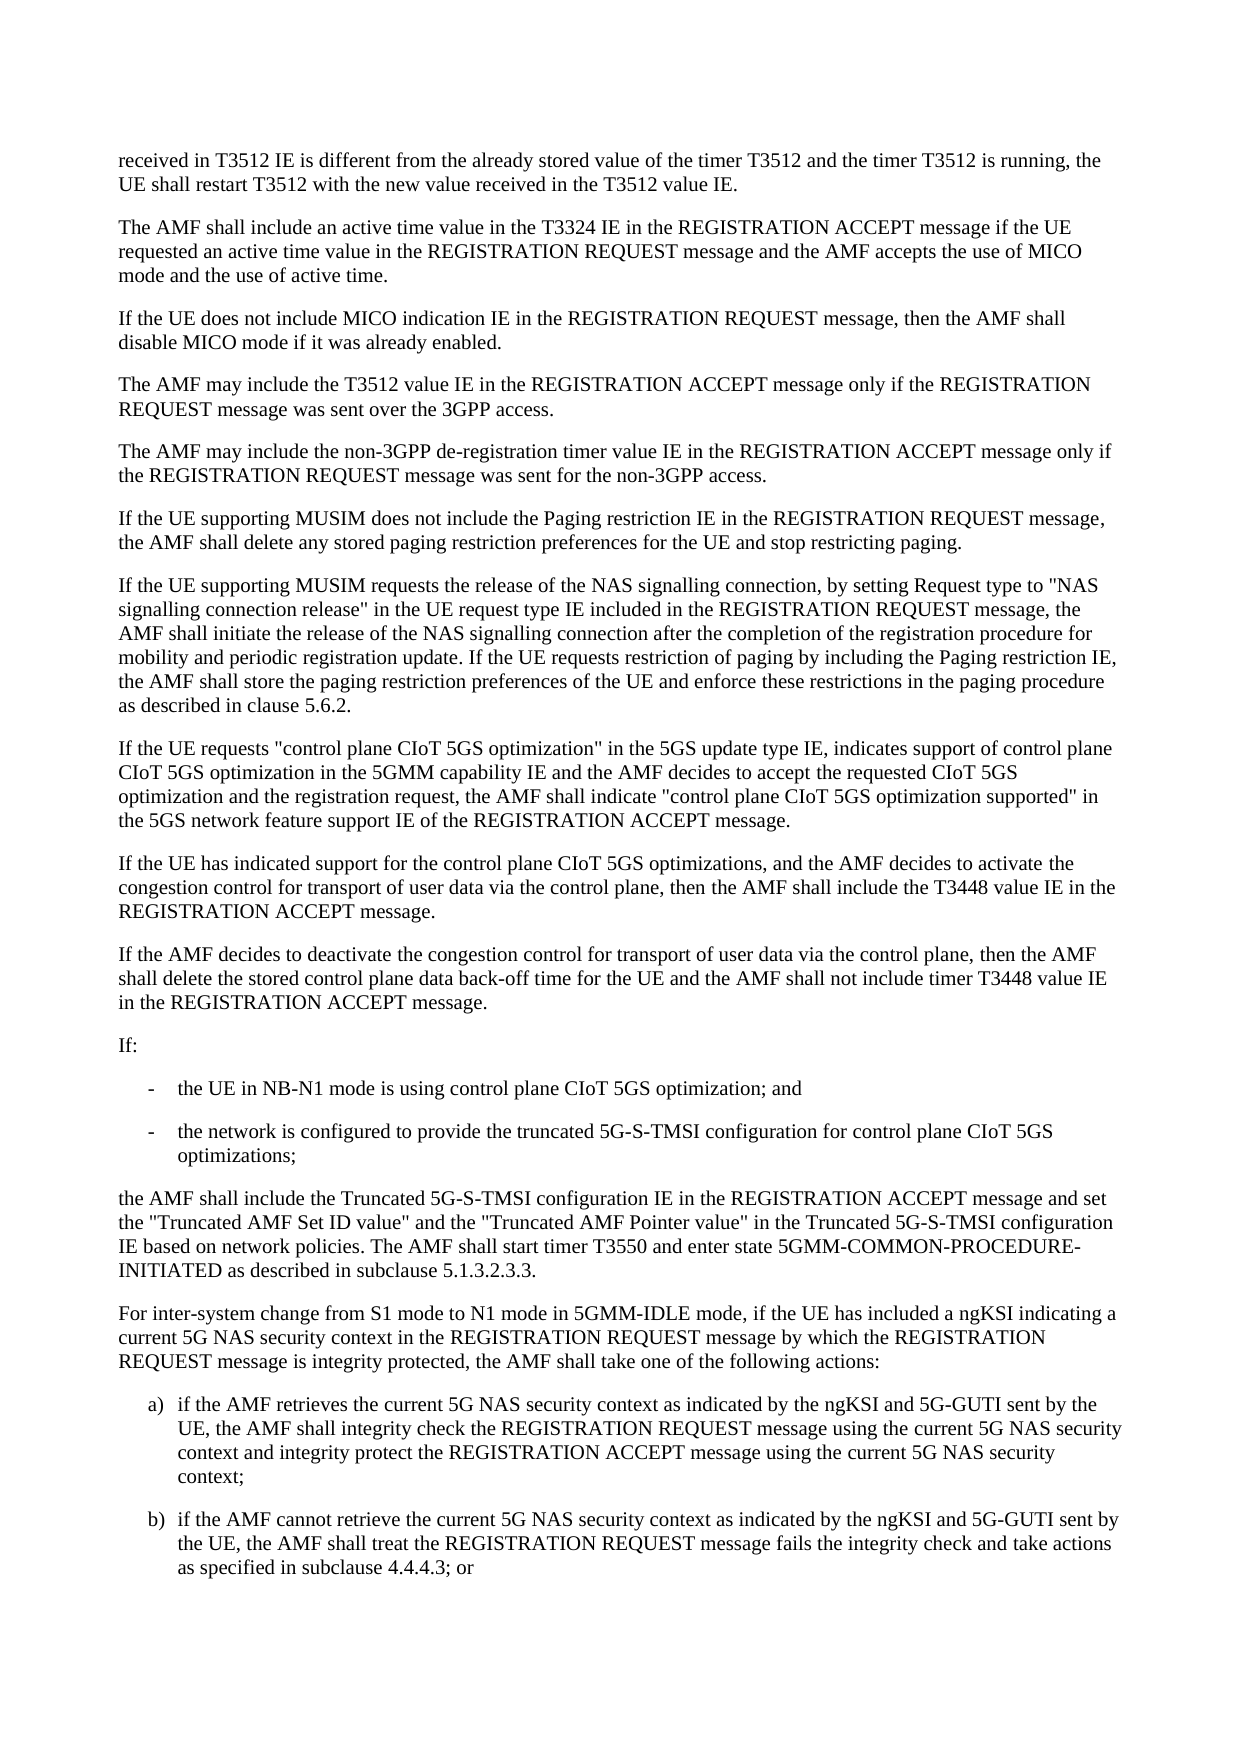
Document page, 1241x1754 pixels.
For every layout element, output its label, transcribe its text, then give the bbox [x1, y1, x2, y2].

text the AMF shall include the Truncated 5G-S-TMSI configuration IE in the REGISTRATION ACCEPT message and set the "Truncated AMF Set ID value" and the "Truncated AMF Pointer value" in the Truncated 5G-S-TMSI configuration IE based on network policies. The AMF shall start timer T3550 and enter state 5GMM-COMMON-PROCEDURE-INITIATED as described in subclause 5.1.3.2.3.3. [118, 1186, 1122, 1282]
text - the network is configured to provide the truncated 5G-S-TMSI configuration for control plane CIoT 5GS optimizations; [148, 1119, 1122, 1167]
text If the UE supporting MUSIM does not include the Paging restriction IE in the REGISTRATION REQUEST message, the AMF shall delete any stored paging restriction preferences for the UE and stop restricting paging. [118, 506, 1122, 554]
text If the UE supporting MUSIM requests the release of the NAS signalling connection, by setting Request type to "NAS signalling connection release" in the UE request type IE included in the REGISTRATION REQUEST message, the AMF shall initiate the release of the NAS signalling connection after the completion of the registration procedure for mobility and periodic registration update. If the UE requests restriction of paging by including the Paging restriction IE, the AMF shall store the paging restriction preferences of the UE and enforce these restrictions in the paging procedure as described in clause 5.6.2. [118, 573, 1122, 717]
text - the UE in NB-N1 mode is using control plane CIoT 5GS optimization; and [148, 1076, 1122, 1100]
text The AMF shall include an active time value in the T3324 IE in the REGISTRATION ACCEPT message if the UE requested an active time value in the REGISTRATION REQUEST message and the AMF accepts the use of MICO mode and the use of active time. [118, 214, 1122, 287]
text If the UE does not include MICO indication IE in the REGISTRATION REQUEST message, then the AMF shall disable MICO mode if it was already enabled. [118, 306, 1122, 354]
text If: [118, 1033, 1122, 1057]
text a) if the AMF retrieves the current 5G NAS security context as indicated by the ngKSI and 5G-GUTI sent by the UE, the AMF shall integrity check the REGISTRATION REQUEST message using the current 5G NAS security context and integrity protect the REGISTRATION ACCEPT message using the current 5G NAS security context; [148, 1391, 1122, 1488]
text For inter-system change from S1 mode to N1 mode in 5GMM-IDLE mode, if the UE has included a ngKSI indicating a current 5G NAS security context in the REGISTRATION REQUEST message by which the REGISTRATION REQUEST message is integrity protected, the AMF shall take one of the following actions: [118, 1301, 1122, 1373]
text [118, 148, 1122, 196]
text If the AMF decides to deactivate the congestion control for transport of user data via the control plane, then the AMF shall delete the stored control plane data back-off time for the UE and the AMF shall not include timer T3448 value IE in the REGISTRATION ACCEPT message. [118, 942, 1122, 1014]
text If the UE requests "control plane CIoT 5GS optimization" in the 5GS update type IE, indicates support of control plane CIoT 5GS optimization in the 5GMM capability IE and the AMF decides to accept the requested CIoT 5GS optimization and the registration request, the AMF shall indicate "control plane CIoT 5GS optimization supported" in the 5GS network feature support IE of the REGISTRATION ACCEPT message. [118, 736, 1122, 832]
text b) if the AMF cannot retrieve the current 5G NAS security context as indicated by the ngKSI and 5G-GUTI sent by the UE, the AMF shall treat the REGISTRATION REQUEST message fails the integrity check and take actions as specified in subclause 4.4.4.3; or [148, 1506, 1122, 1579]
text The AMF may include the T3512 value IE in the REGISTRATION ACCEPT message only if the REGISTRATION REQUEST message was sent over the 3GPP access. [118, 372, 1122, 421]
text If the UE has indicated support for the control plane CIoT 5GS optimizations, and the AMF decides to activate the congestion control for transport of user data via the control plane, then the AMF shall include the T3448 value IE in the REGISTRATION ACCEPT message. [118, 851, 1122, 923]
text The AMF may include the non-3GPP de-registration timer value IE in the REGISTRATION ACCEPT message only if the REGISTRATION REQUEST message was sent for the non-3GPP access. [118, 439, 1122, 487]
